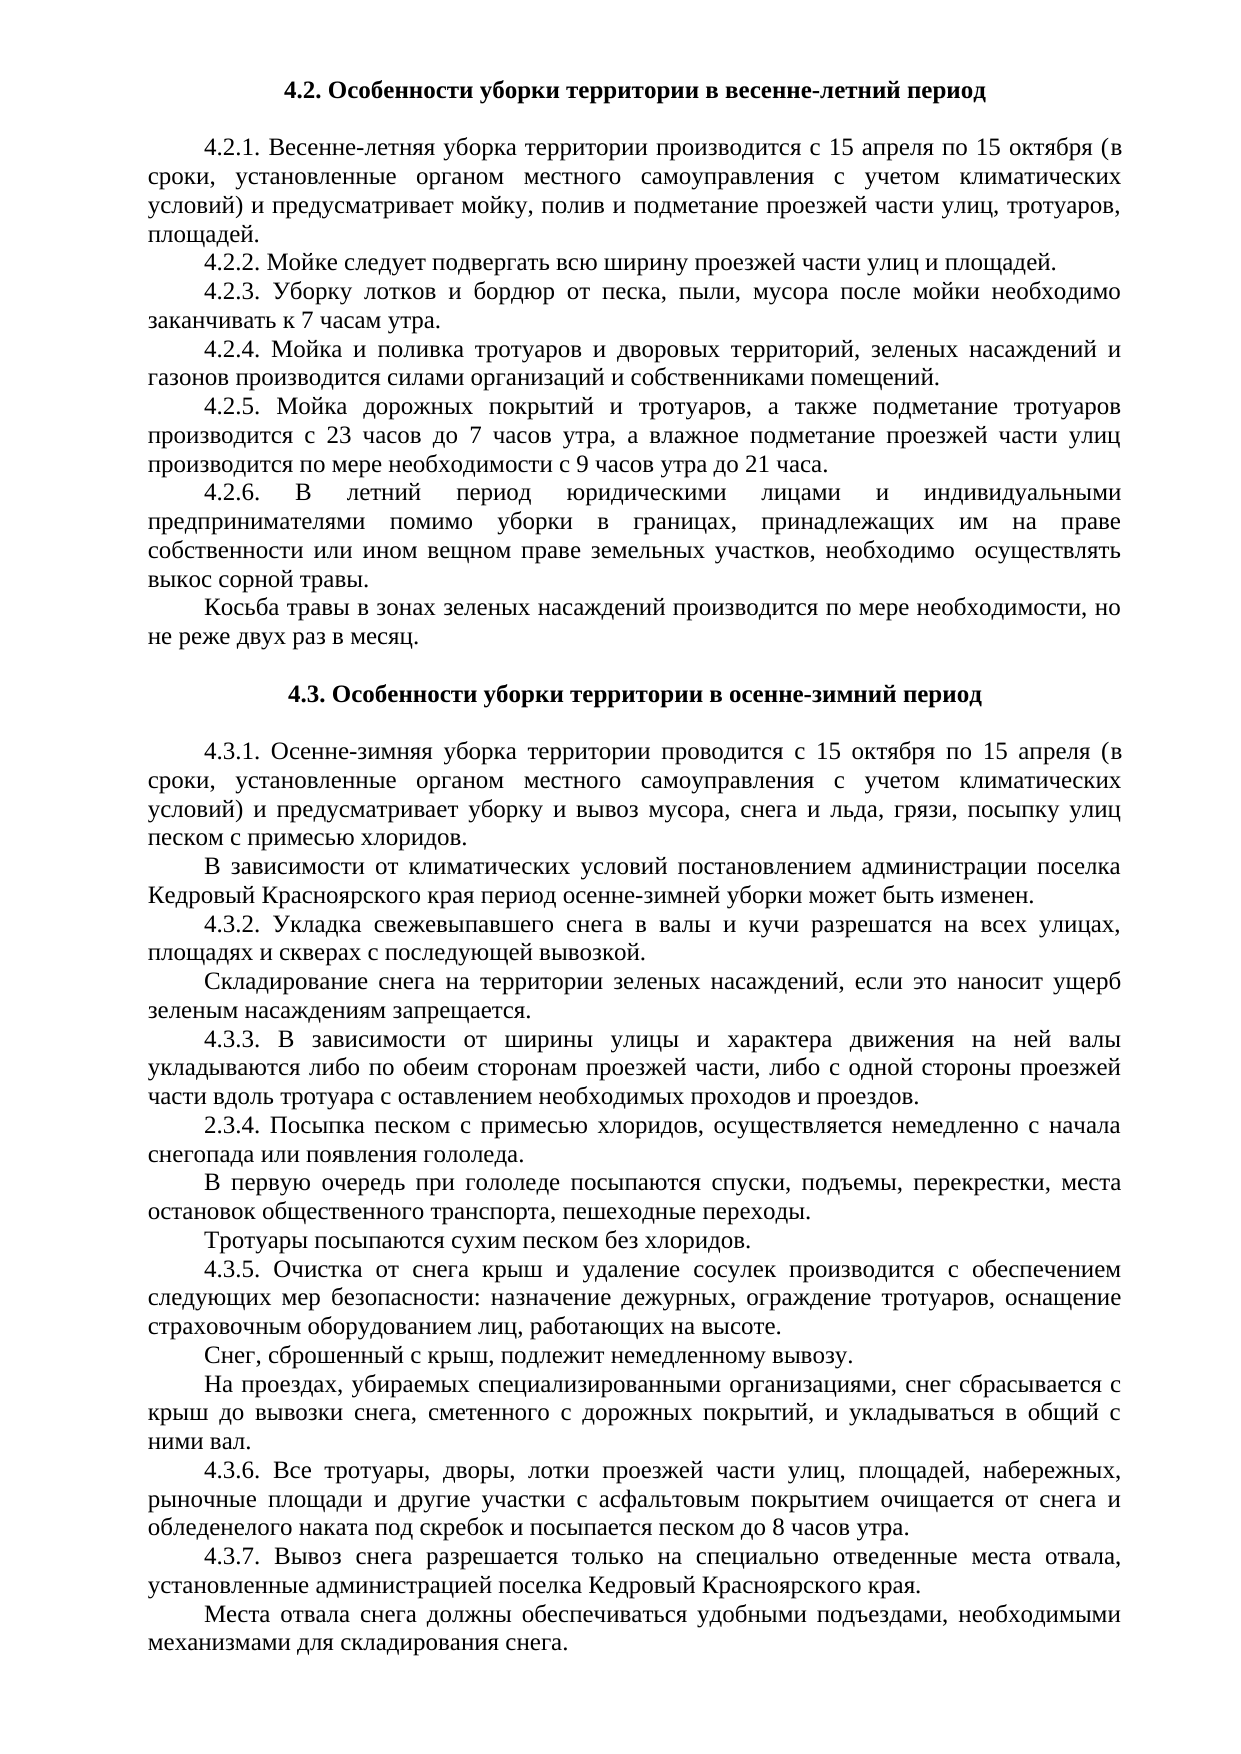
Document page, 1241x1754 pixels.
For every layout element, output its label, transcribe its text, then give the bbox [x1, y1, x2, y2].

text 4.3.6. Все тротуары, дворы, лотки проезжей части улиц, площадей, набережных, рыночные площади и другие участки с асфальтовым покрытием очищается от снега и обледенелого наката под скребок и посыпается песком до 8 часов утра. [148, 1455, 1122, 1541]
text 4.2.3. Уборку лотков и бордюр от песка, пыли, мусора после мойки необходимо заканчивать к 7 часам утра. [148, 276, 1122, 334]
text 4.3.7. Вывоз снега разрешается только на специально отведенные места отвала, установленные администрацией поселка Кедровый Красноярского края. [148, 1541, 1122, 1599]
text 4.3.1. Осенне-зимняя уборка территории проводится с 15 октября по 15 апреля (в сроки, установленные органом местного самоуправления с учетом климатических условий) и предусматривает уборку и вывоз мусора, снега и льда, грязи, посыпку улиц песком с примесью хлоридов. [148, 736, 1122, 851]
text 4.2. Особенности уборки территории в весенне-летний период [148, 75, 1122, 104]
text 4.2.1. Весенне-летняя уборка территории производится с 15 апреля по 15 октября (в сроки, установленные органом местного самоуправления с учетом климатических условий) и предусматривает мойку, полив и подметание проезжей части улиц, тротуаров, площадей. [148, 132, 1122, 247]
text Косьба травы в зонах зеленых насаждений производится по мере необходимости, но не реже двух раз в месяц. [148, 592, 1122, 650]
text 4.2.6. В летний период юридическими лицами и индивидуальными предпринимателями помимо уборки в границах, принадлежащих им на праве собственности или ином вещном праве земельных участков, необходимо осуществлять выкос сорной травы. [148, 477, 1122, 592]
text 4.3. Особенности уборки территории в осенне-зимний период [148, 679, 1122, 707]
text Места отвала снега должны обеспечиваться удобными подъездами, необходимыми механизмами для складирования снега. [148, 1599, 1122, 1656]
text В первую очередь при гололеде посыпаются спуски, подъемы, перекрестки, места остановок общественного транспорта, пешеходные переходы. [148, 1167, 1122, 1225]
text Складирование снега на территории зеленых насаждений, если это наносит ущерб зеленым насаждениям запрещается. [148, 966, 1122, 1024]
text Снег, сброшенный с крыш, подлежит немедленному вывозу. [148, 1340, 1122, 1369]
text На проездах, убираемых специализированными организациями, снег сбрасывается с крыш до вывозки снега, сметенного с дорожных покрытий, и укладываться в общий с ними вал. [148, 1369, 1122, 1455]
text 4.3.5. Очистка от снега крыш и удаление сосулек производится с обеспечением следующих мер безопасности: назначение дежурных, ограждение тротуаров, оснащение страховочным оборудованием лиц, работающих на высоте. [148, 1254, 1122, 1340]
text 4.2.4. Мойка и поливка тротуаров и дворовых территорий, зеленых насаждений и газонов производится силами организаций и собственниками помещений. [148, 334, 1122, 391]
text Тротуары посыпаются сухим песком без хлоридов. [148, 1225, 1122, 1254]
text В зависимости от климатических условий постановлением администрации поселка Кедровый Красноярского края период осенне-зимней уборки может быть изменен. [148, 851, 1122, 909]
text 4.3.3. В зависимости от ширины улицы и характера движения на ней валы укладываются либо по обеим сторонам проезжей части, либо с одной стороны проезжей части вдоль тротуара с оставлением необходимых проходов и проездов. [148, 1024, 1122, 1110]
text 4.2.5. Мойка дорожных покрытий и тротуаров, а также подметание тротуаров производится с 23 часов до 7 часов утра, а влажное подметание проезжей части улиц производится по мере необходимости с 9 часов утра до 21 часа. [148, 391, 1122, 477]
text 2.3.4. Посыпка песком с примесью хлоридов, осуществляется немедленно с начала снегопада или появления гололеда. [148, 1110, 1122, 1167]
text 4.2.2. Мойке следует подвергать всю ширину проезжей части улиц и площадей. [148, 247, 1122, 276]
text 4.3.2. Укладка свежевыпавшего снега в валы и кучи разрешатся на всех улицах, площадях и скверах с последующей вывозкой. [148, 909, 1122, 966]
